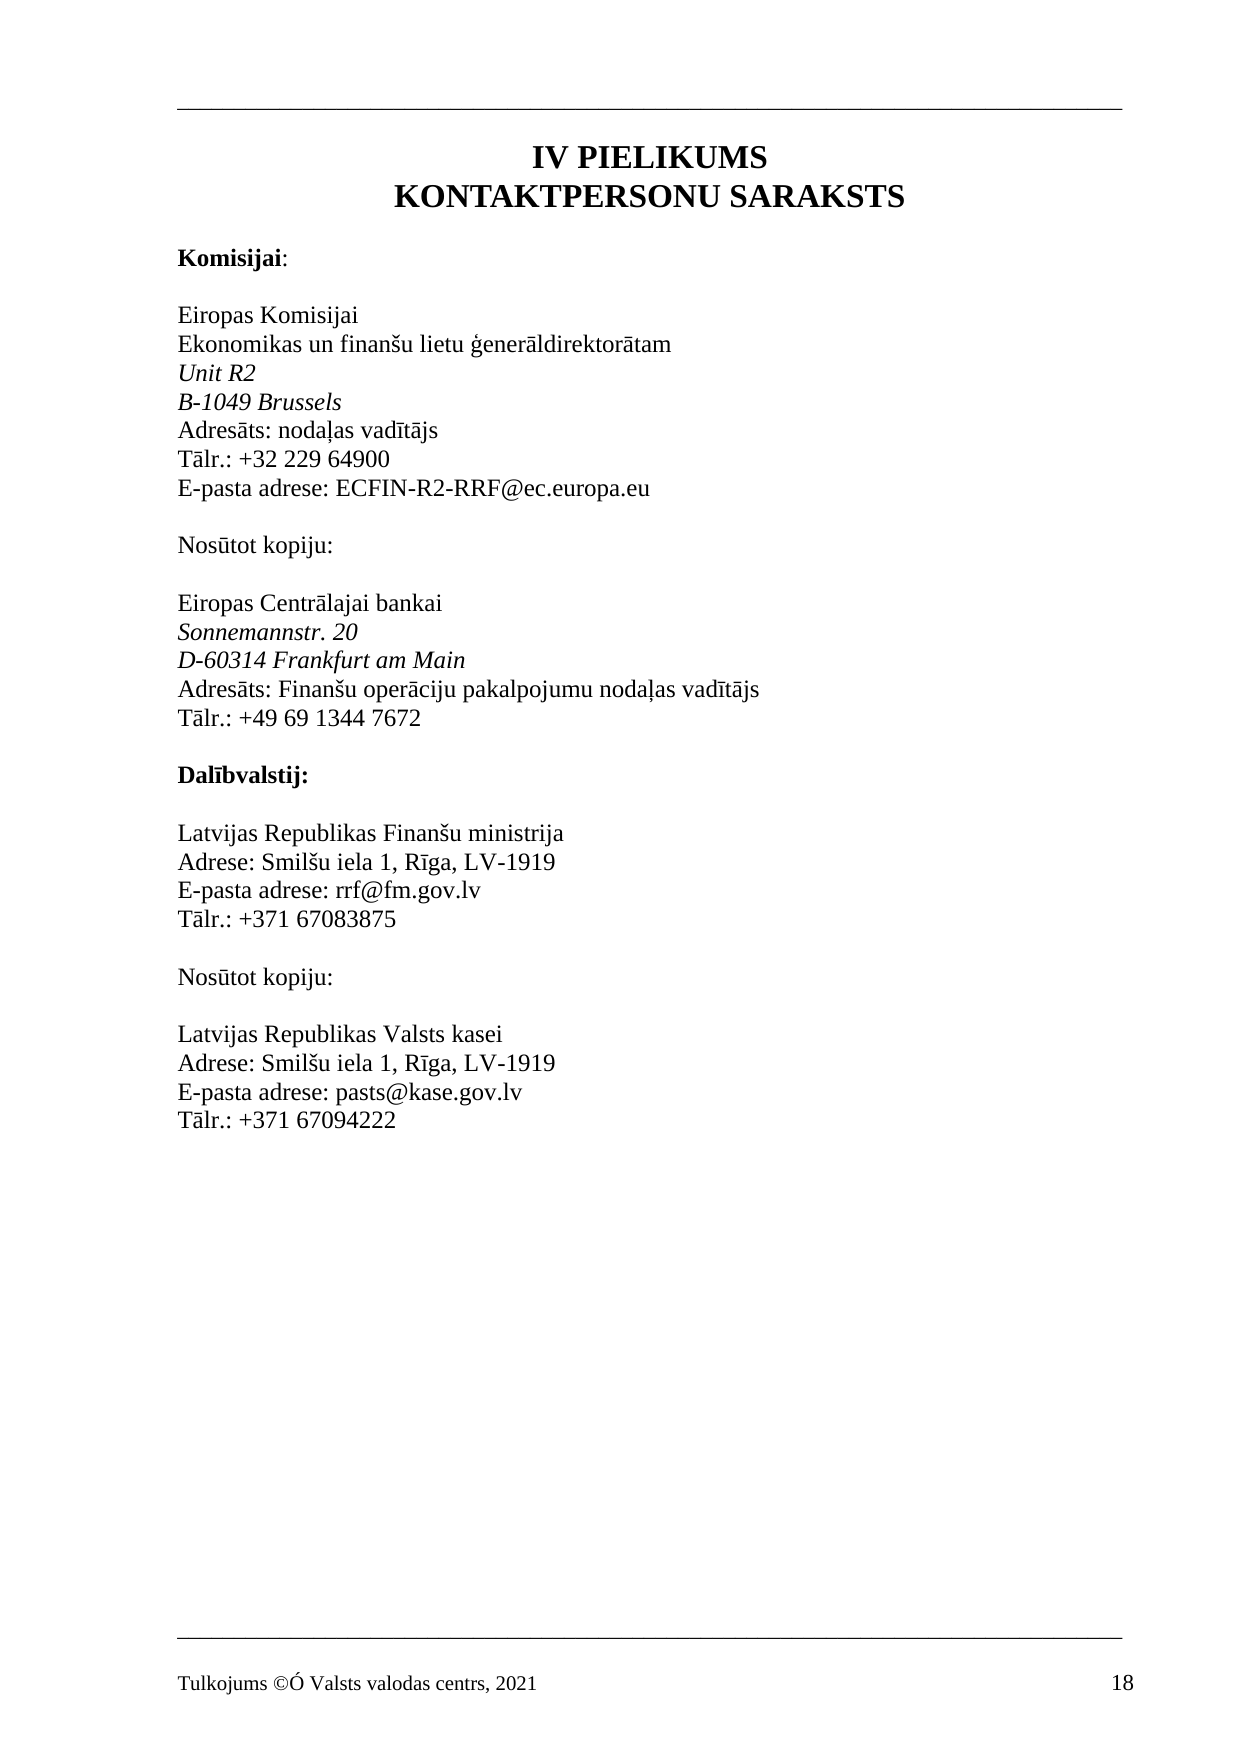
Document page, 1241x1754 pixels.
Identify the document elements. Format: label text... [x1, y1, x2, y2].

text Adrese: Smilšu iela 1, Rīga, LV-1919 [177, 847, 1122, 875]
text Tālr.: +371 67094222 [177, 1105, 1122, 1134]
text E-pasta adrese: pasts@kase.gov.lv [177, 1077, 1122, 1105]
text Unit R2 [177, 358, 1122, 387]
text Nosūtot kopiju: [177, 962, 1122, 990]
text Latvijas Republikas Finanšu ministrija [177, 818, 1122, 847]
text Adrese: Smilšu iela 1, Rīga, LV-1919 [177, 1048, 1122, 1077]
text Nosūtot kopiju: [177, 530, 1122, 559]
text Latvijas Republikas Valsts kasei [177, 1019, 1122, 1048]
text D-60314 Frankfurt am Main [177, 645, 1122, 674]
text Tālr.: +32 229 64900 [177, 444, 1122, 473]
text E-pasta adrese: rrf@fm.gov.lv [177, 875, 1122, 904]
text Tālr.: +49 69 1344 7672 [177, 703, 1122, 732]
subtitle IV PIELIKUMS KONTAKTPERSONU SARAKSTS [177, 137, 1122, 214]
text Eiropas Komisijai [177, 300, 1122, 329]
text Komisijai: [177, 243, 1122, 272]
text Dalībvalstij: [177, 760, 1122, 789]
text Tālr.: +371 67083875 [177, 904, 1122, 933]
text B-1049 Brussels [177, 387, 1122, 415]
text Sonnemannstr. 20 [177, 617, 1122, 645]
text Ekonomikas un finanšu lietu ģenerāldirektorātam [177, 329, 1122, 358]
text Eiropas Centrālajai bankai [177, 588, 1122, 617]
text E-pasta adrese: ECFIN-R2-RRF@ec.europa.eu [177, 473, 1122, 502]
text Adresāts: nodaļas vadītājs [177, 415, 1122, 444]
text Adresāts: Finanšu operāciju pakalpojumu nodaļas vadītājs [177, 674, 1122, 703]
